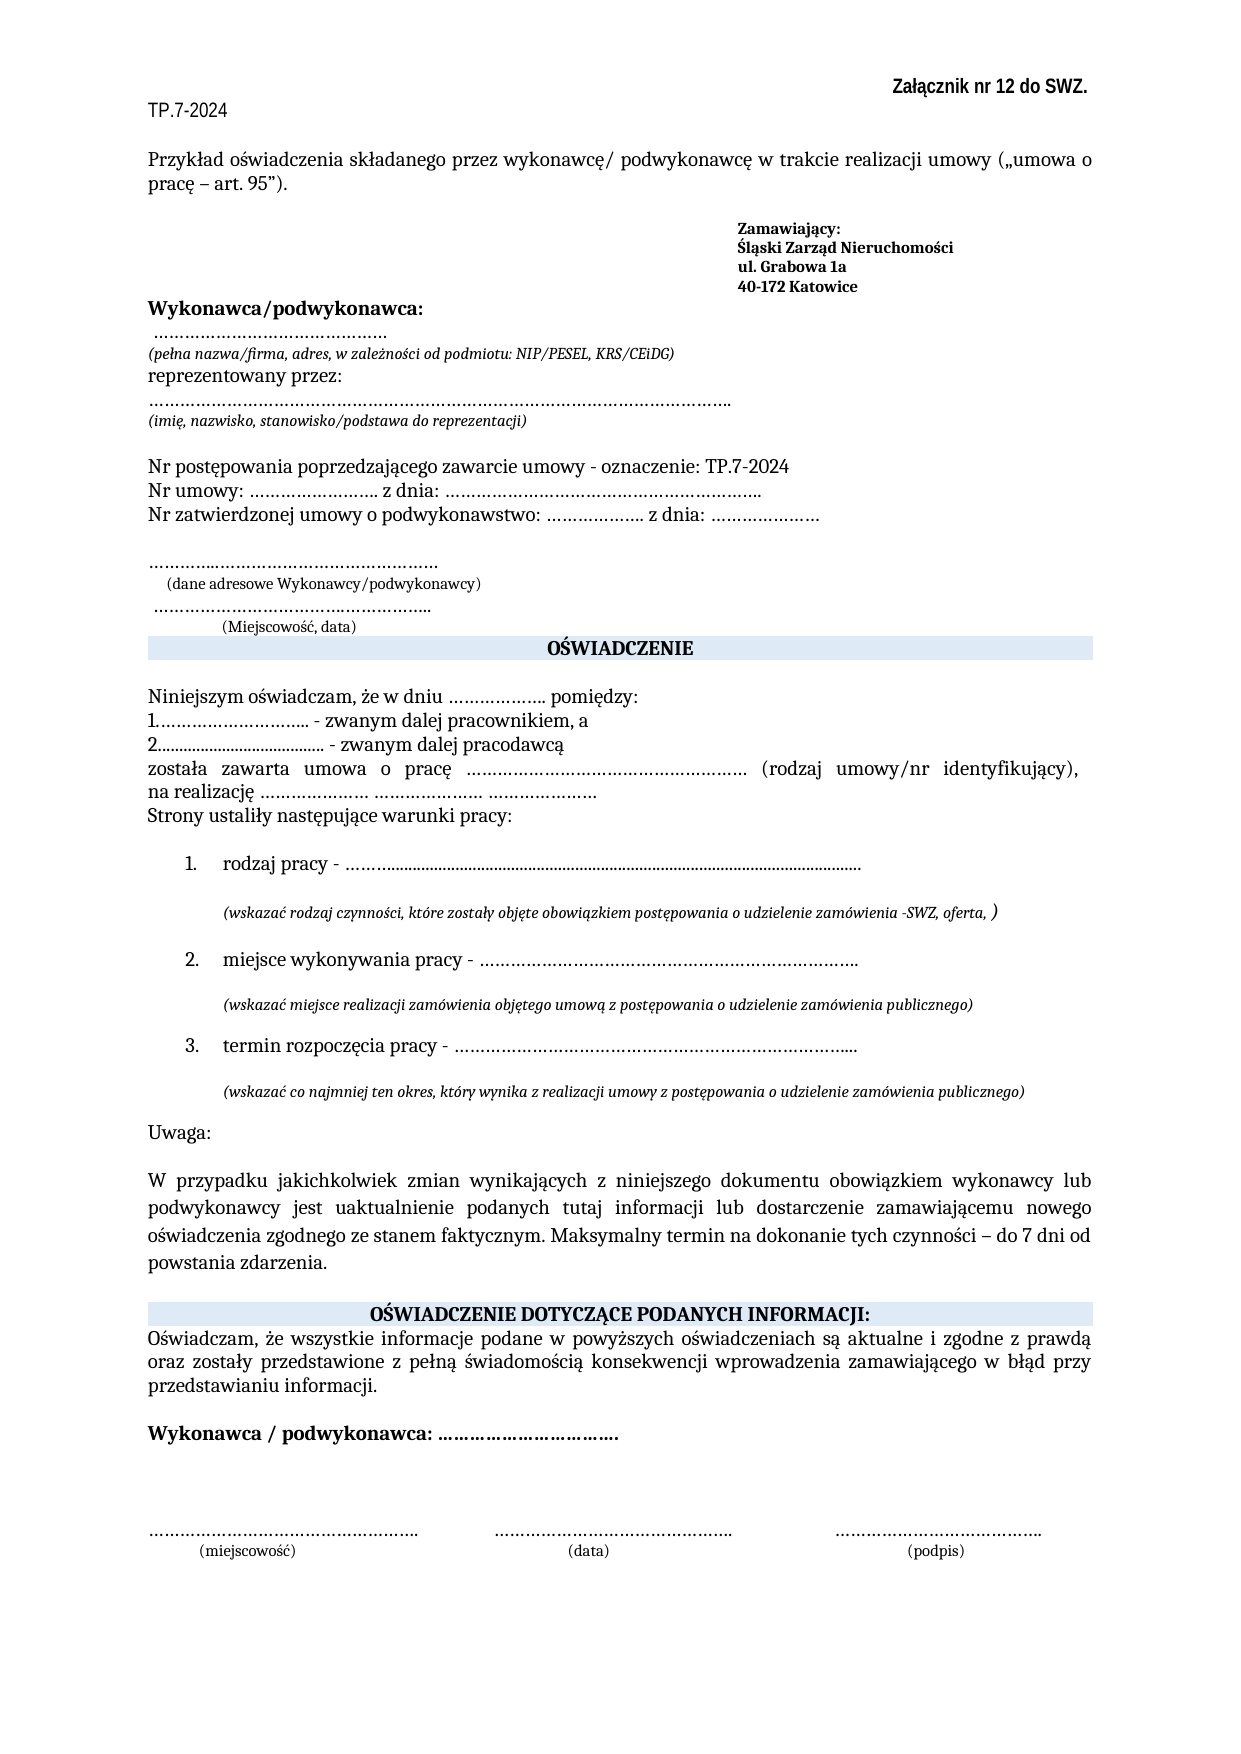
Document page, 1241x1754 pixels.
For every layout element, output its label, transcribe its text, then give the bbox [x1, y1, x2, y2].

text ……………………………………………. ………………………………………. …………………………………. [148, 1518, 1093, 1542]
text Nr postępowania poprzedzającego zawarcie umowy - oznaczenie: TP.7-2024 [148, 454, 1093, 478]
text (dane adresowe Wykonawcy/podwykonawcy) [148, 574, 1093, 593]
text Śląski Zarząd Nieruchomości [148, 239, 1093, 258]
text ……………………………………… [148, 320, 1093, 344]
text Wykonawca / podwykonawca: ……………………………. [148, 1422, 1093, 1446]
text Wykonawca/podwykonawca: [148, 296, 1093, 320]
text 2....................................... - zwanym dalej pracodawcą [148, 732, 1093, 756]
list miejsce wykonywania pracy - ………………………………………………………………. [185, 948, 1093, 972]
text 1.……………………….. - zwanym dalej pracownikiem, a [148, 708, 1093, 732]
list (wskazać rodzaj czynności, które zostały objęte obowiązkiem postępowania o udzielenie zamówienia -SWZ, oferta, ) [223, 900, 1093, 924]
list (wskazać miejsce realizacji zamówienia objętego umową z postępowania o udzielenie zamówienia publicznego) [223, 996, 1093, 1015]
list termin rozpoczęcia pracy - …………………………………………………………………... [185, 1034, 1093, 1058]
text Strony ustaliły następujące warunki pracy: [148, 804, 1093, 828]
text Niniejszym oświadczam, że w dniu ………………. pomiędzy: [148, 684, 1093, 708]
text Zamawiający: [664, 219, 1093, 239]
text W przypadku jakichkolwiek zmian wynikających z niniejszego dokumentu obowiązkiem wykonawcy lub podwykonawcy jest uaktualnienie podanych tutaj informacji lub dostarczenie zamawiającemu nowego oświadczenia zgodnego ze stanem faktycznym. Maksymalny termin na dokonanie tych czynności – do 7 dni od powstania zdarzenia. [148, 1168, 1093, 1275]
text 40-172 Katowice [148, 277, 1093, 296]
text reprezentowany przez: [148, 363, 1093, 387]
text …………..…………………………………… [148, 550, 1093, 574]
text ……………………………….…………….. [148, 593, 1093, 617]
text (miejscowość) (data) (podpis) [148, 1542, 1093, 1561]
list (wskazać co najmniej ten okres, który wynika z realizacji umowy z postępowania o udzielenie zamówienia publicznego) [223, 1082, 1093, 1101]
text OŚWIADCZENIE [148, 636, 1093, 660]
text (Miejscowość, data) [148, 617, 1093, 636]
text OŚWIADCZENIE DOTYCZĄCE PODANYCH INFORMACJI: [148, 1302, 1093, 1326]
text …………………………………………………………………………………………………. [148, 387, 1093, 411]
text Uwaga: [148, 1120, 1093, 1144]
text Nr zatwierdzonej umowy o podwykonawstwo: ………………. z dnia: ………………… [148, 502, 1093, 526]
text Przykład oświadczenia składanego przez wykonawcę/ podwykonawcę w trakcie realizacji umowy („umowa o pracę – art. 95”). [148, 148, 1093, 196]
text ul. Grabowa 1a [148, 258, 1093, 277]
text Nr umowy: ……………………. z dnia: ……………………………………………………. [148, 478, 1093, 502]
text (imię, nazwisko, stanowisko/podstawa do reprezentacji) [148, 411, 1093, 430]
list rodzaj pracy - ……….............................................................................................................. [185, 852, 1093, 876]
text została zawarta umowa o pracę ……………………………………………… (rodzaj umowy/nr identyfikujący), na realizację ………………… ………………… ………………… [148, 756, 1093, 804]
text (pełna nazwa/firma, adres, w zależności od podmiotu: NIP/PESEL, KRS/CEiDG) [148, 344, 1093, 363]
text Oświadczam, że wszystkie informacje podane w powyższych oświadczeniach są aktualne i zgodne z prawdą oraz zostały przedstawione z pełną świadomością konsekwencji wprowadzenia zamawiającego w błąd przy przedstawianiu informacji. [148, 1326, 1093, 1398]
